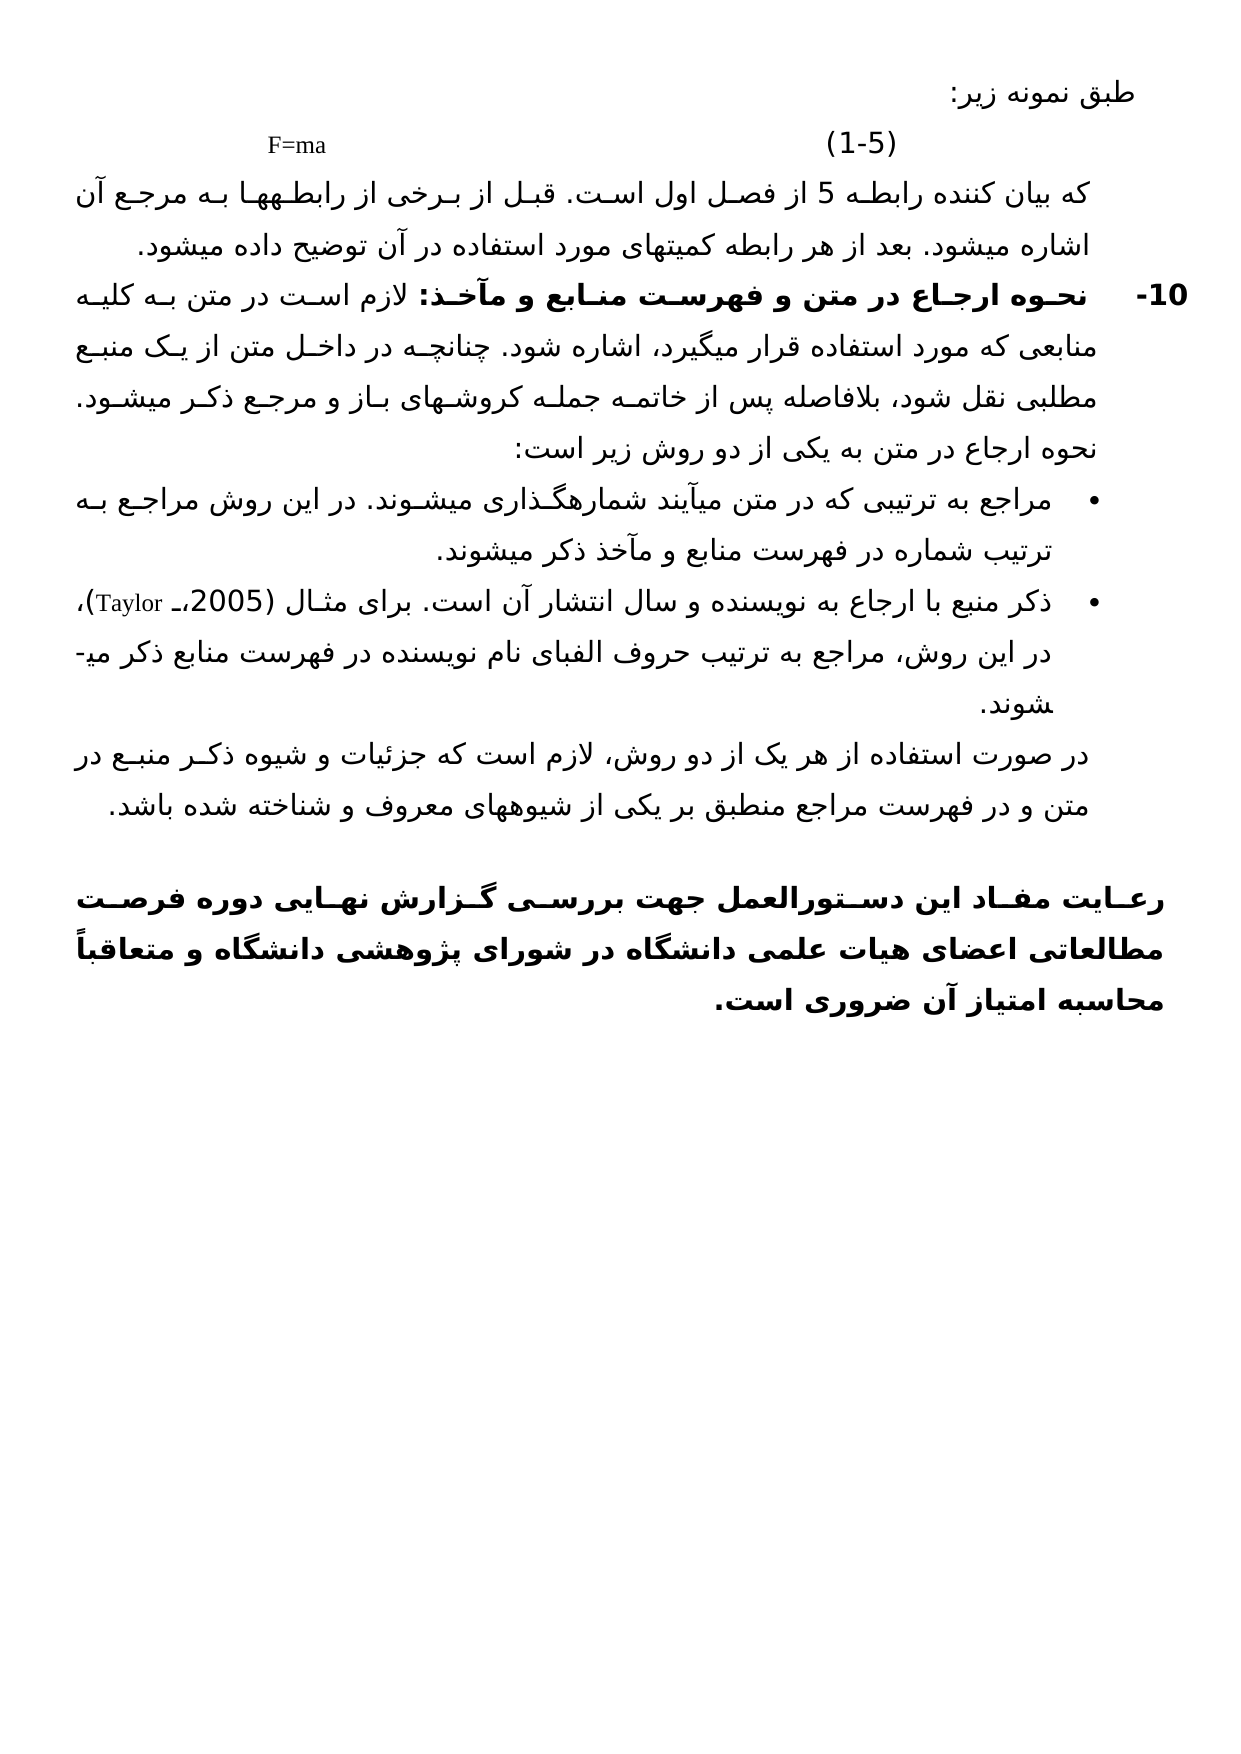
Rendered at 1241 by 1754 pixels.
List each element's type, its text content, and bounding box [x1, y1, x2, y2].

text در صورت استفاده از هر یک از دو روش، لازم است که جزئیات و شیوه ذکر منبع در متن و در فهرست مراجع منطبق بر یکی از شیوههای معروف و شناخته شده باشد. [75, 737, 1090, 822]
list نحوه ارجاع در متن و فهرست منابع و مآخذ: لازم است در متن به کلیه منابعی که مورد استفاده قرار میگیرد، اشاره شود. چنانچه در داخل متن از یک منبع مطلبی نقل شود، بلافاصله پس از خاتمه جمله کروشهای باز و مرجع ذکر میشود. نحوه ارجاع در متن به یکی از دو روش زیر است: [75, 279, 1136, 466]
list (1-5) F=ma [75, 126, 1090, 160]
text طبق نمونه زیر: [75, 75, 1136, 109]
text رعایت مفاد این دستورالعمل جهت بررسی گزارش نهایی دوره فرصت مطالعاتی اعضای هیات علمی دانشگاه در شورای پژوهشی دانشگاه و متعاقباً محاسبه امتیاز آن ضروری است. [75, 881, 1165, 1017]
list ذکر منبع با ارجاع به نویسنده و سال انتشار آن است. برای مثال (2005، Taylor)، در این روش، مراجع به ترتیب حروف الفبای نام نویسنده در فهرست منابع ذکر میشوند. [75, 584, 1090, 720]
list مراجع به ترتیبی که در متن میآیند شمارهگذاری میشوند. در این روش مراجع به ترتیب شماره در فهرست منابع و مآخذ ذکر میشوند. [75, 482, 1090, 567]
list که بیان کننده رابطه 5 از فصل اول است. قبل از برخی از رابطهها به مرجع آن اشاره میشود. بعد از هر رابطه کمیتهای مورد استفاده در آن توضیح داده میشود. [75, 177, 1090, 262]
